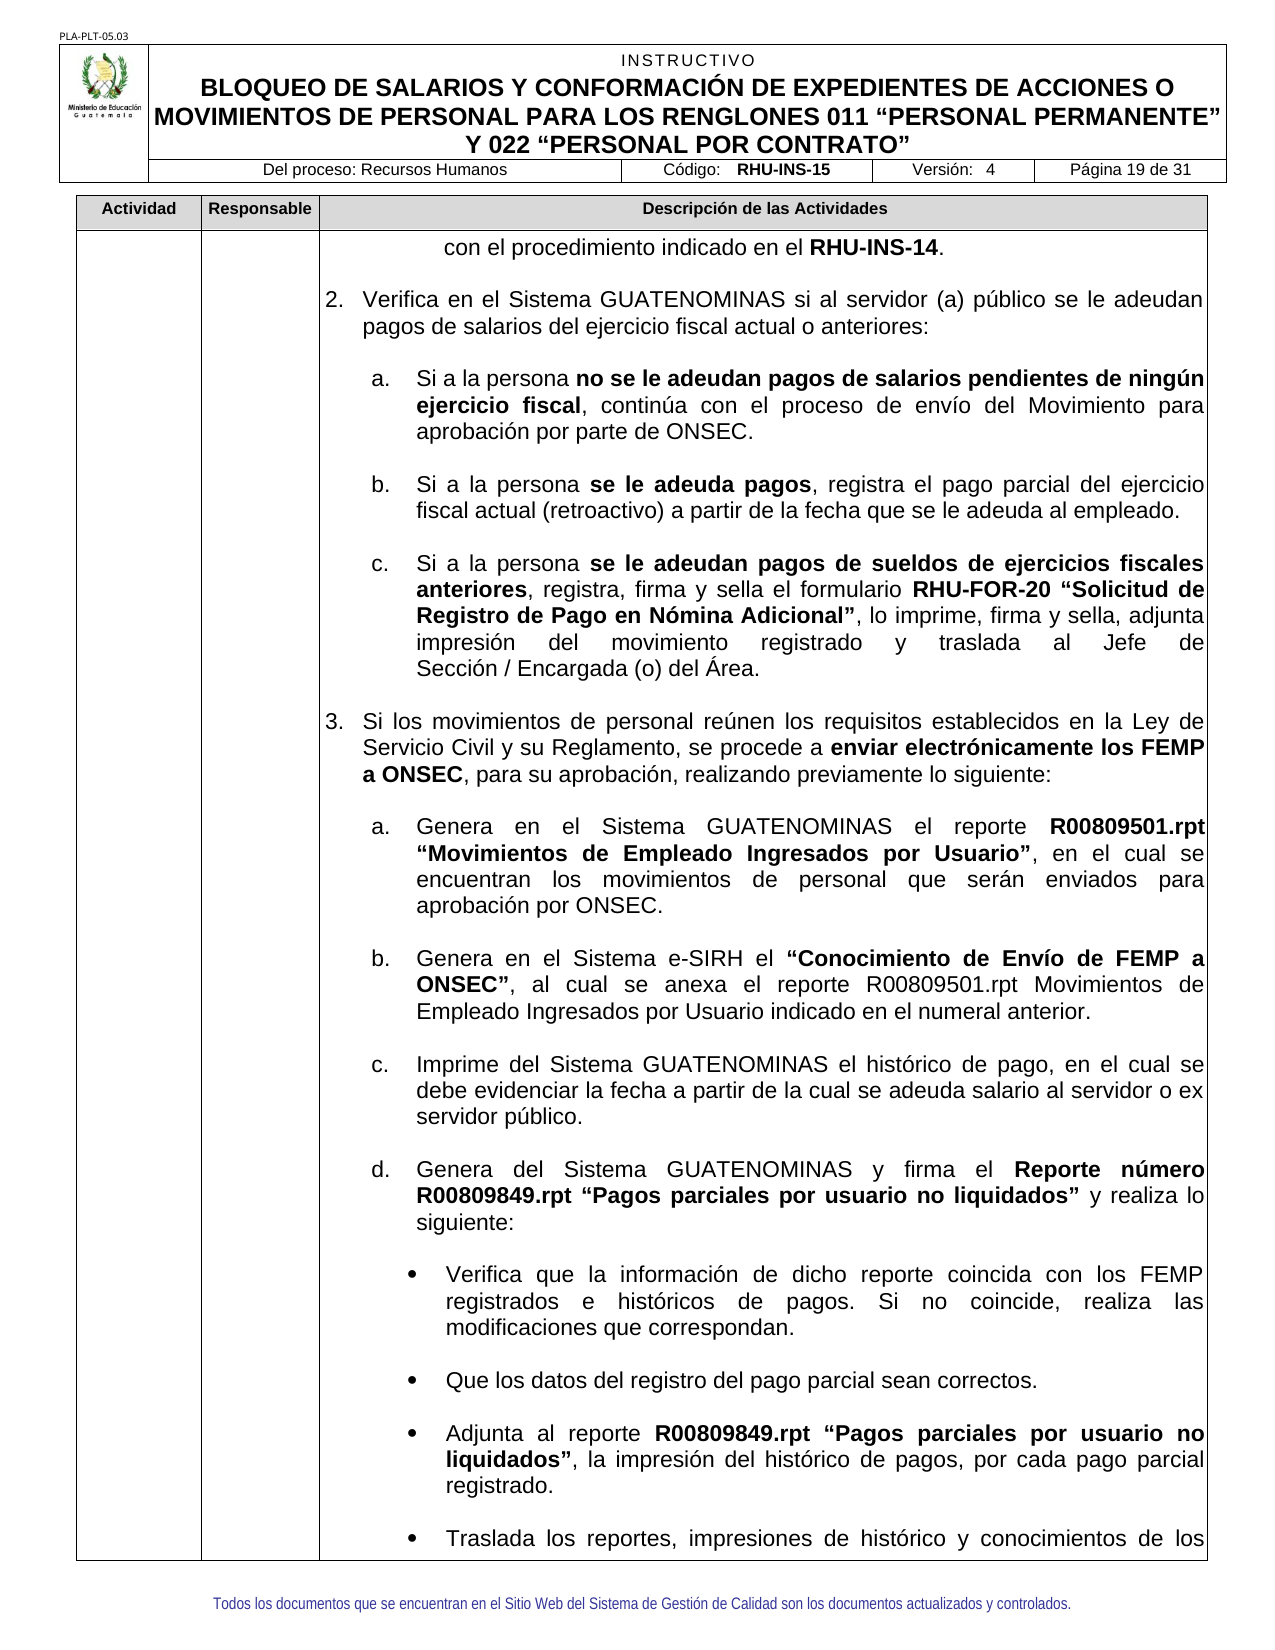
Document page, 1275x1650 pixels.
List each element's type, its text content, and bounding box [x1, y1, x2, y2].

table_header Descripción de las Actividades [320, 196, 1207, 229]
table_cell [77, 231, 201, 1560]
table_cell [320, 231, 1207, 1560]
table_header Actividad [77, 196, 201, 229]
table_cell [202, 231, 319, 1560]
picture [67, 50, 142, 120]
table_header Responsable [202, 196, 319, 229]
